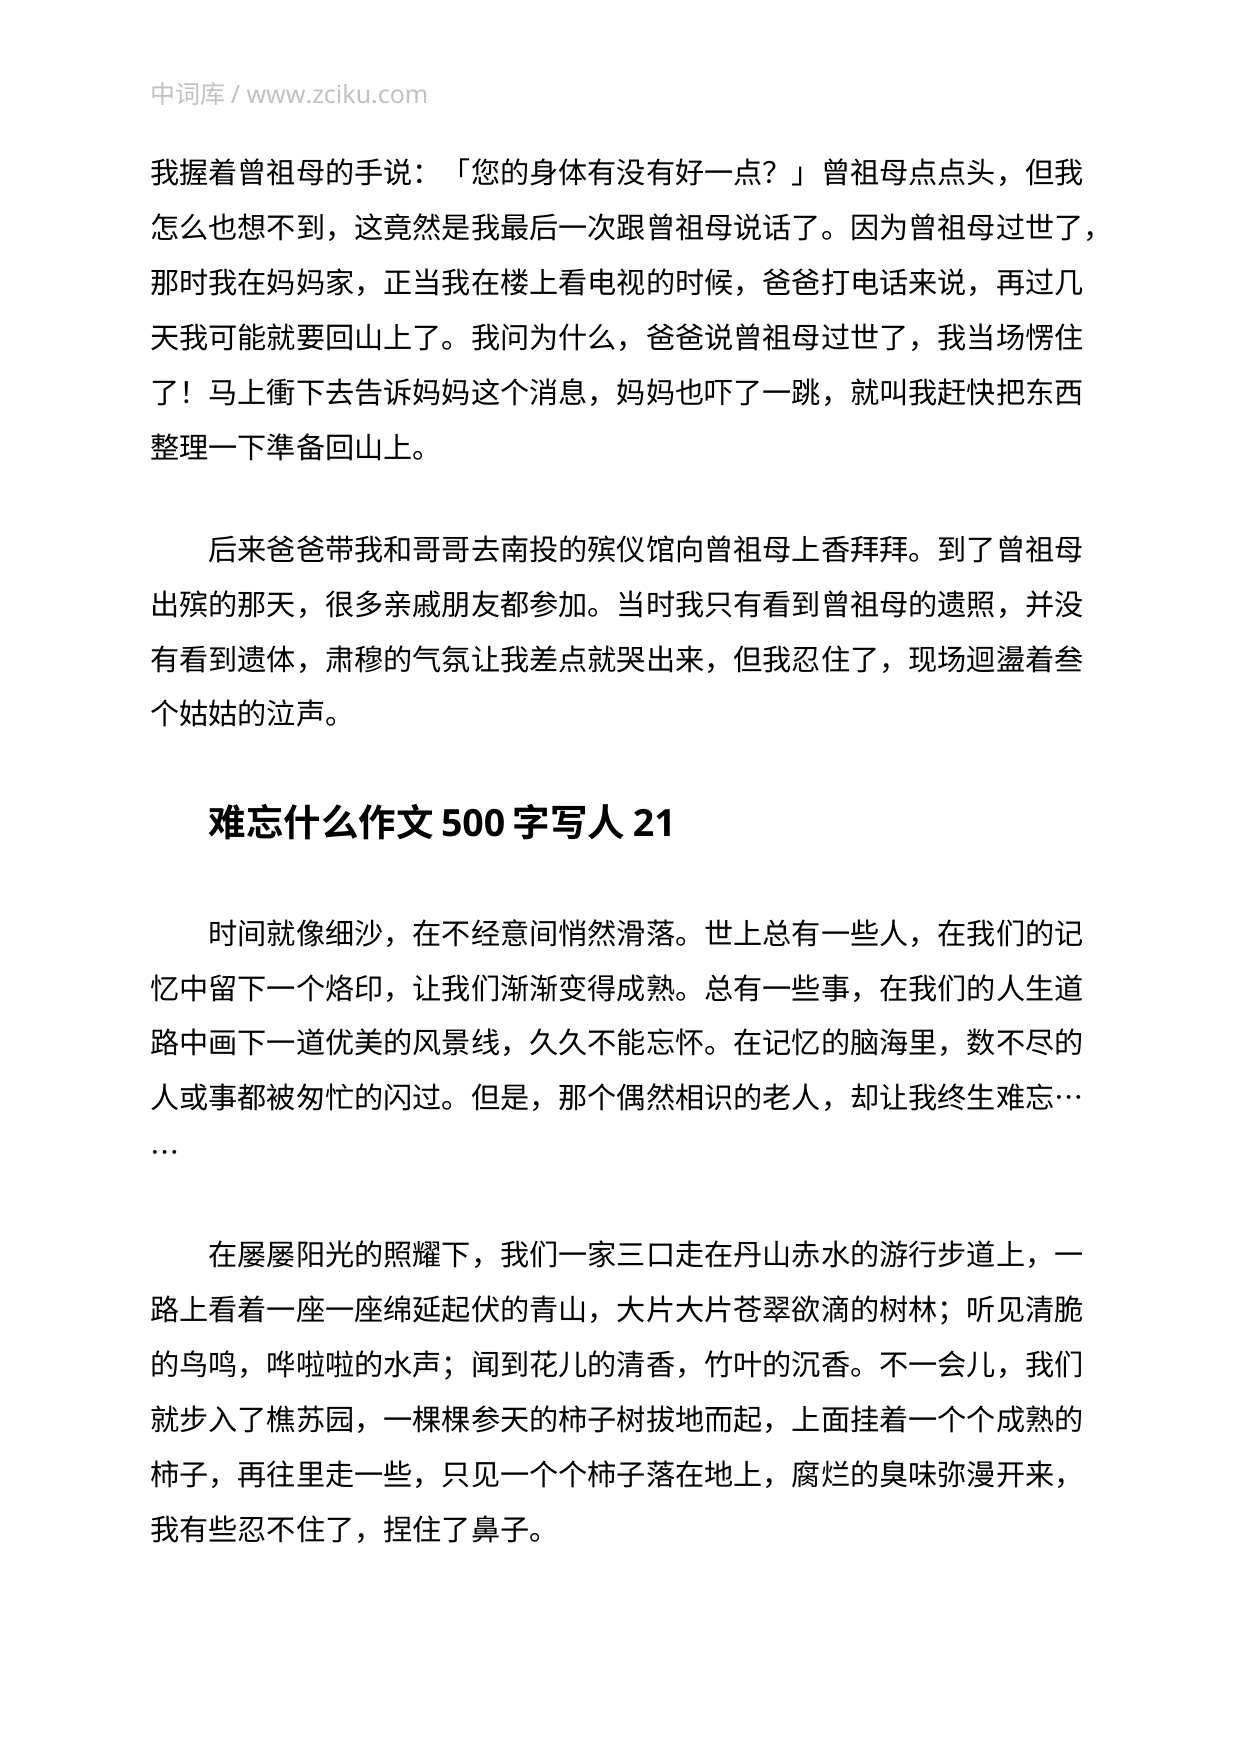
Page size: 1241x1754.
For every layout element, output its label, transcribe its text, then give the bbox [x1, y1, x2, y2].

text 难忘什么作文500字写人21 [150, 793, 1090, 847]
text 在屡屡阳光的照耀下，我们一家三口走在丹山赤水的游行步道上，一路上看着一座一座绵延起伏的青山，大片大片苍翠欲滴的树林；听见清脆的鸟鸣，哗啦啦的水声；闻到花儿的清香，竹叶的沉香。不一会儿，我们就步入了樵苏园，一棵棵参天的柿子树拔地而起，上面挂着一个个成熟的柿子，再往里走一些，只见一个个柿子落在地上，腐烂的臭味弥漫开来，我有些忍不住了，捏住了鼻子。 [150, 1232, 1090, 1548]
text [150, 150, 1090, 467]
text 后来爸爸带我和哥哥去南投的殡仪馆向曾祖母上香拜拜。到了曾祖母出殡的那天，很多亲戚朋友都参加。当时我只有看到曾祖母的遗照，并没有看到遗体，肃穆的气氛让我差点就哭出来，但我忍住了，现场迴盪着叁个姑姑的泣声。 [150, 526, 1090, 733]
text 时间就像细沙，在不经意间悄然滑落。世上总有一些人，在我们的记忆中留下一个烙印，让我们渐渐变得成熟。总有一些事，在我们的人生道路中画下一道优美的风景线，久久不能忘怀。在记忆的脑海里，数不尽的人或事都被匆忙的闪过。但是，那个偶然相识的老人，却让我终生难忘…… [150, 910, 1090, 1172]
